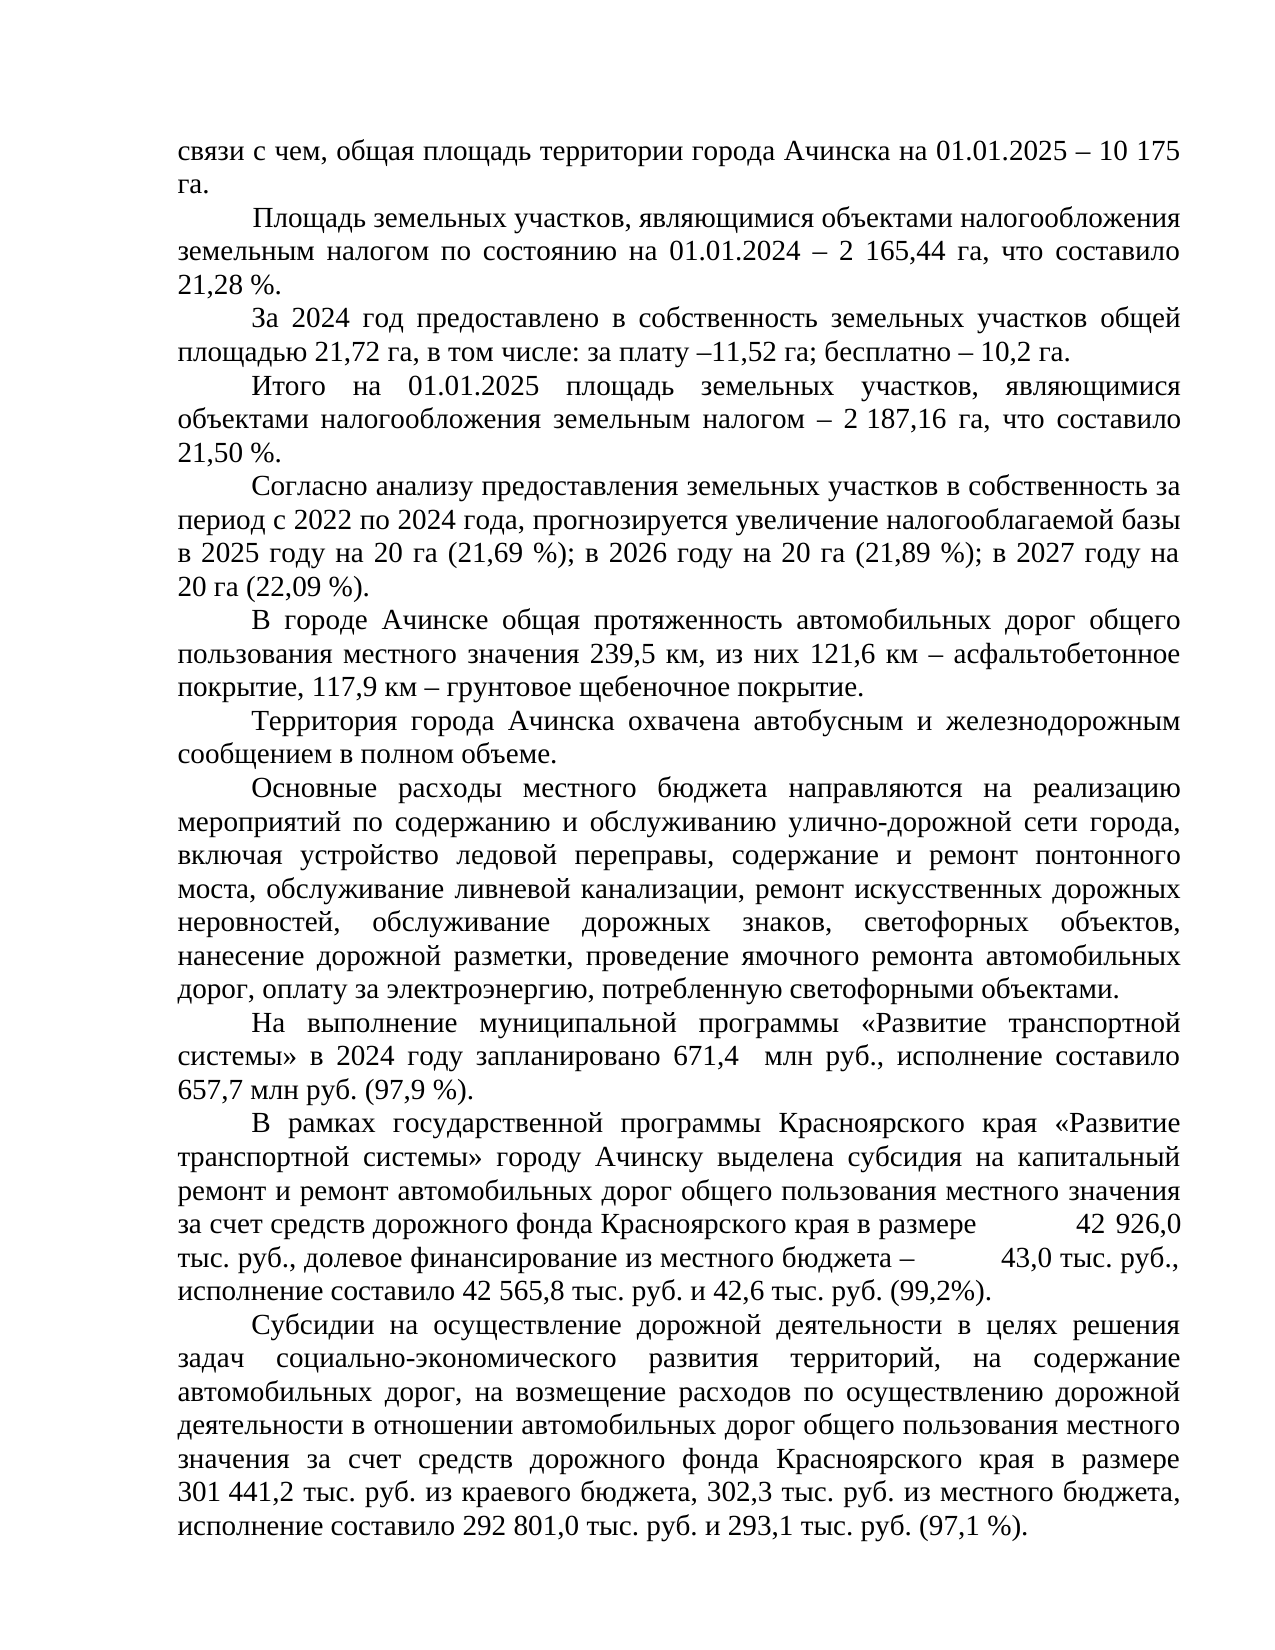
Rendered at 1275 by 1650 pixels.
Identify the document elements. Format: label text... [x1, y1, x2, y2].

text Площадь земельных участков, являющимися объектами налогообложения земельным налогом по состоянию на 01.01.2024 – 2 165,44 га, что составило 21,28 %. [177, 200, 1181, 301]
text В городе Ачинске общая протяженность автомобильных дорог общего пользования местного значения 239,5 км, из них 121,6 км – асфальтобетонное покрытие, 117,9 км – грунтовое щебеночное покрытие. [177, 602, 1181, 703]
text На выполнение муниципальной программы «Развитие транспортной системы» в 2024 году запланировано 671,4 млн руб., исполнение составило 657,7 млн руб. (97,9 %). [177, 1005, 1181, 1106]
text Согласно анализу предоставления земельных участков в собственность за период с 2022 по 2024 года, прогнозируется увеличение налогооблагаемой базы в 2025 году на 20 га (21,69 %); в 2026 году на 20 га (21,89 %); в 2027 году на 20 га (22,09 %). [177, 468, 1181, 602]
text Субсидии на осуществление дорожной деятельности в целях решения задач социально-экономического развития территорий, на содержание автомобильных дорог, на возмещение расходов по осуществлению дорожной деятельности в отношении автомобильных дорог общего пользования местного значения за счет средств дорожного фонда Красноярского края в размере 301 441,2 тыс. руб. из краевого бюджета, 302,3 тыс. руб. из местного бюджета, исполнение составило 292 801,0 тыс. руб. и 293,1 тыс. руб. (97,1 %). [177, 1307, 1181, 1542]
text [177, 133, 1181, 200]
text Основные расходы местного бюджета направляются на реализацию мероприятий по содержанию и обслуживанию улично-дорожной сети города, включая устройство ледовой переправы, содержание и ремонт понтонного моста, обслуживание ливневой канализации, ремонт искусственных дорожных неровностей, обслуживание дорожных знаков, светофорных объектов, нанесение дорожной разметки, проведение ямочного ремонта автомобильных дорог, оплату за электроэнергию, потребленную светофорными объектами. [177, 770, 1181, 1005]
text Итого на 01.01.2025 площадь земельных участков, являющимися объектами налогообложения земельным налогом – 2 187,16 га, что составило 21,50 %. [177, 368, 1181, 468]
text За 2024 год предоставлено в собственность земельных участков общей площадью 21,72 га, в том числе: за плату –11,52 га; бесплатно – 10,2 га. [177, 301, 1181, 368]
text Территория города Ачинска охвачена автобусным и железнодорожным сообщением в полном объеме. [177, 703, 1181, 770]
text В рамках государственной программы Красноярского края «Развитие транспортной системы» городу Ачинску выделена субсидия на капитальный ремонт и ремонт автомобильных дорог общего пользования местного значения за счет средств дорожного фонда Красноярского края в размере 42 926,0 тыс. руб., долевое финансирование из местного бюджета – 43,0 тыс. руб., исполнение составило 42 565,8 тыс. руб. и 42,6 тыс. руб. (99,2%). [177, 1106, 1181, 1307]
